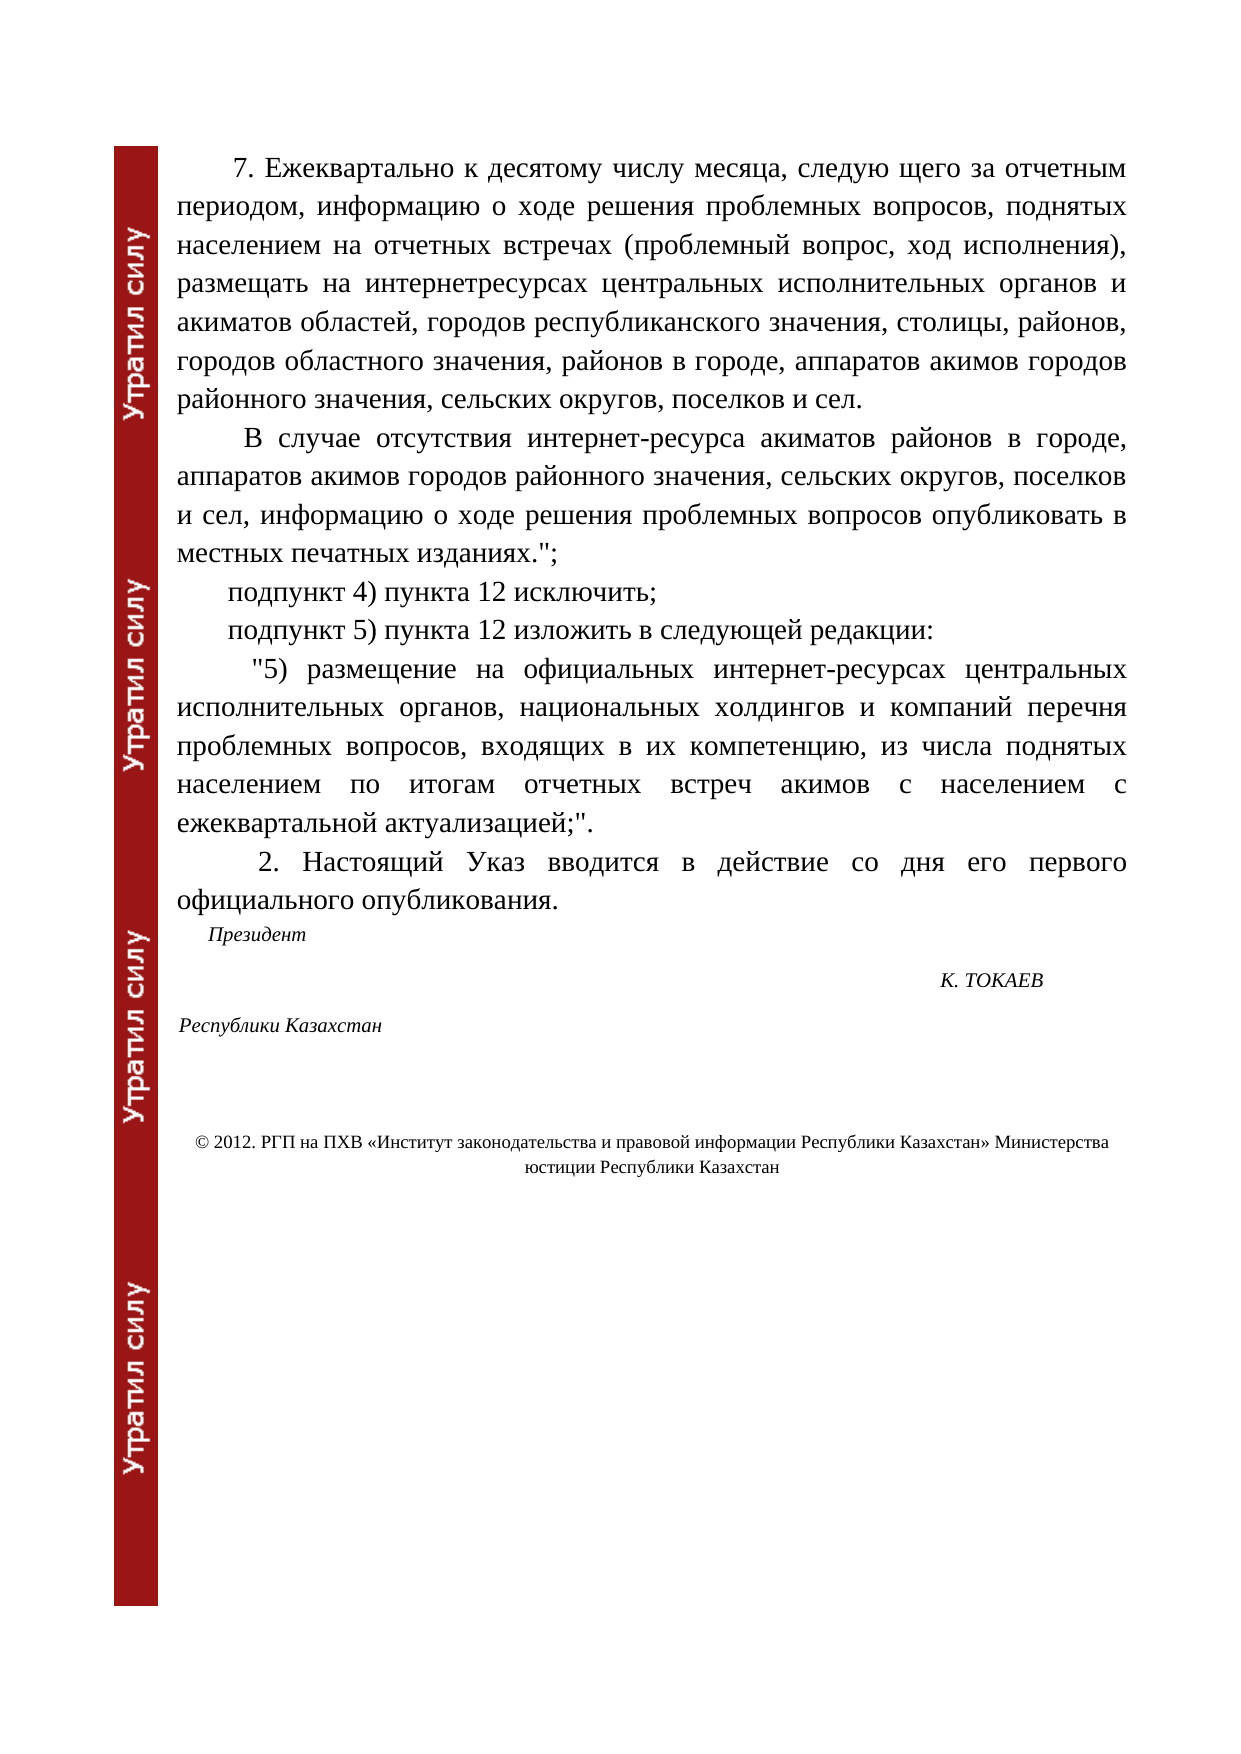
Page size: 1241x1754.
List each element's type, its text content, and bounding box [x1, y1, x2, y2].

picture [114, 839, 158, 844]
text В случае отсутствия интернет-ресурса акиматов районов в городе, аппаратов акимов городов районного значения, сельских округов, поселков и сел, информацию о ходе решения проблемных вопросов опубликовать в местных печатных изданиях."; [112, 420, 1128, 569]
picture [114, 646, 158, 651]
text 7. Ежеквартально к десятому числу месяца, следую щего за отчетным периодом, информацию о ходе решения проблемных вопросов, поднятых населением на отчетных встречах (проблемный вопрос, ход исполнения), размещать на интернетресурсах центральных исполнительных органов и акиматов областей, городов республиканского значения, столицы, районов, городов областного значения, районов в городе, аппаратов акимов городов районного значения, сельских округов, поселков и сел. [112, 150, 1128, 415]
text подпункт 5) пункта 12 изложить в следующей редакции: [112, 612, 1128, 646]
text подпункт 4) пункта 12 исключить; [112, 574, 1128, 607]
text "5) размещение на официальных интернет-ресурсах центральных исполнительных органов, национальных холдингов и компаний перечня проблемных вопросов, входящих в их компетенцию, из числа поднятых населением по итогам отчетных встреч акимов с населением с ежеквартальной актуализацией;". [112, 651, 1128, 839]
table_header Президент Республики Казахстан [101, 921, 939, 1044]
picture [114, 1044, 158, 1131]
picture [114, 569, 158, 574]
picture [114, 1177, 158, 1606]
picture [114, 415, 158, 420]
picture [114, 916, 158, 921]
text 2. Настоящий Указ вводится в действие со дня его первого официального опубликования. [112, 844, 1128, 916]
table_header К. ТОКАЕВ [939, 921, 1240, 1044]
picture [114, 146, 158, 150]
text © 2012. РГП на ПХВ «Институт законодательства и правовой информации Республики Казахстан» Министерства юстиции Республики Казахстан [112, 1131, 1128, 1177]
picture [114, 607, 158, 612]
